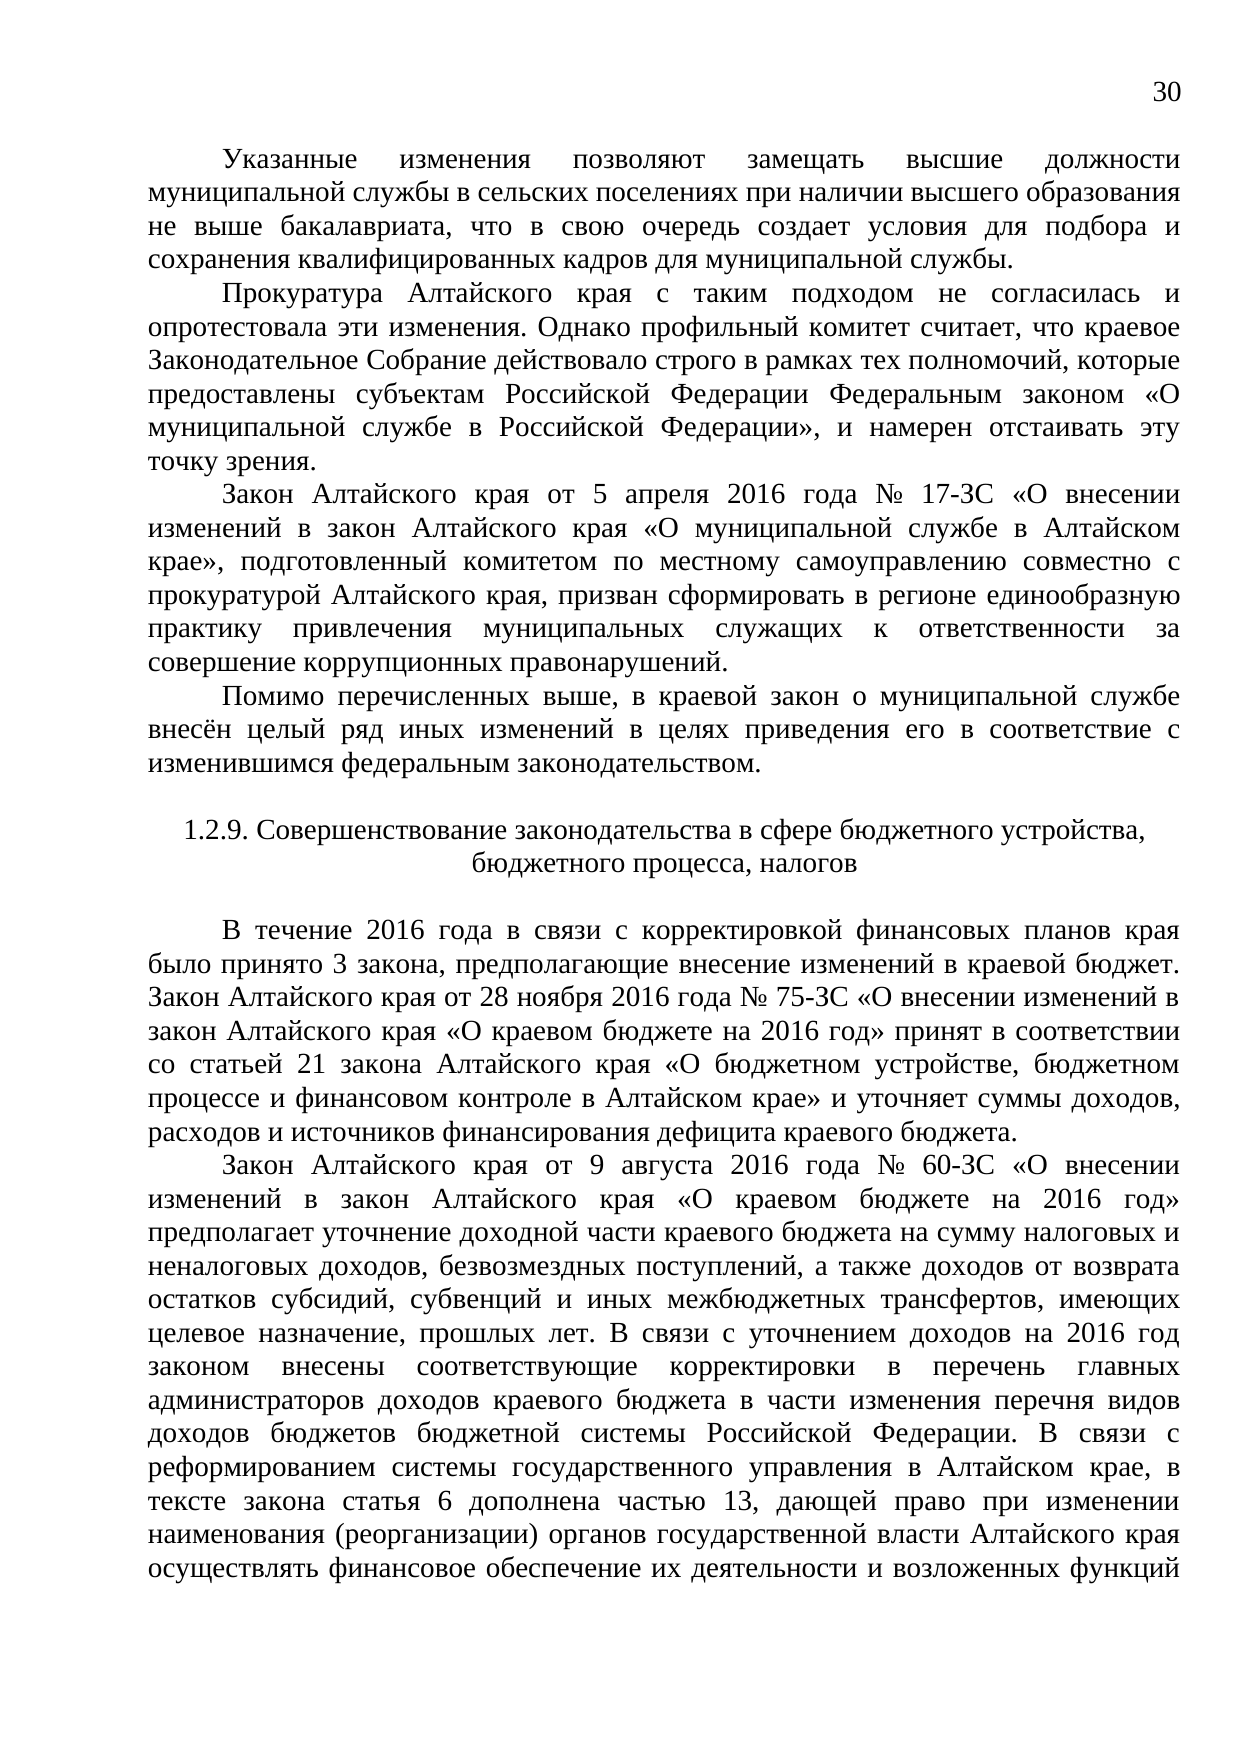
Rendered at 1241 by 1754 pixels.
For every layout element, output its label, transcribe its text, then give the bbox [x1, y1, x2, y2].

text Указанные изменения позволяют замещать высшие должности муниципальной службы в сельских поселениях при наличии высшего образования не выше бакалавриата, что в свою очередь создает условия для подбора и сохранения квалифицированных кадров для муниципальной службы. [148, 141, 1181, 275]
text В течение 2016 года в связи с корректировкой финансовых планов края было принято 3 закона, предполагающие внесение изменений в краевой бюджет. Закон Алтайского края от 28 ноября 2016 года № 75-ЗС «О внесении изменений в закон Алтайского края «О краевом бюджете на 2016 год» принят в соответствии со статьей 21 закона Алтайского края «О бюджетном устройстве, бюджетном процессе и финансовом контроле в Алтайском крае» и уточняет суммы доходов, расходов и источников финансирования дефицита краевого бюджета. [148, 912, 1181, 1147]
text Прокуратура Алтайского края с таким подходом не согласилась и опротестовала эти изменения. Однако профильный комитет считает, что краевое Законодательное Собрание действовало строго в рамках тех полномочий, которые предоставлены субъектам Российской Федерации Федеральным законом «О муниципальной службе в Российской Федерации», и намерен отстаивать эту точку зрения. [148, 275, 1181, 476]
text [148, 1147, 1181, 1583]
text Помимо перечисленных выше, в краевой закон о муниципальной службе внесён целый ряд иных изменений в целях приведения его в соответствие с изменившимся федеральным законодательством. [148, 678, 1181, 778]
subtitle 1.2.9. Совершенствование законодательства в сфере бюджетного устройства, бюджетного процесса, налогов [148, 812, 1181, 879]
text Закон Алтайского края от 5 апреля 2016 года № 17-ЗС «О внесении изменений в закон Алтайского края «О муниципальной службе в Алтайском крае», подготовленный комитетом по местному самоуправлению совместно с прокуратурой Алтайского края, призван сформировать в регионе единообразную практику привлечения муниципальных служащих к ответственности за совершение коррупционных правонарушений. [148, 476, 1181, 678]
